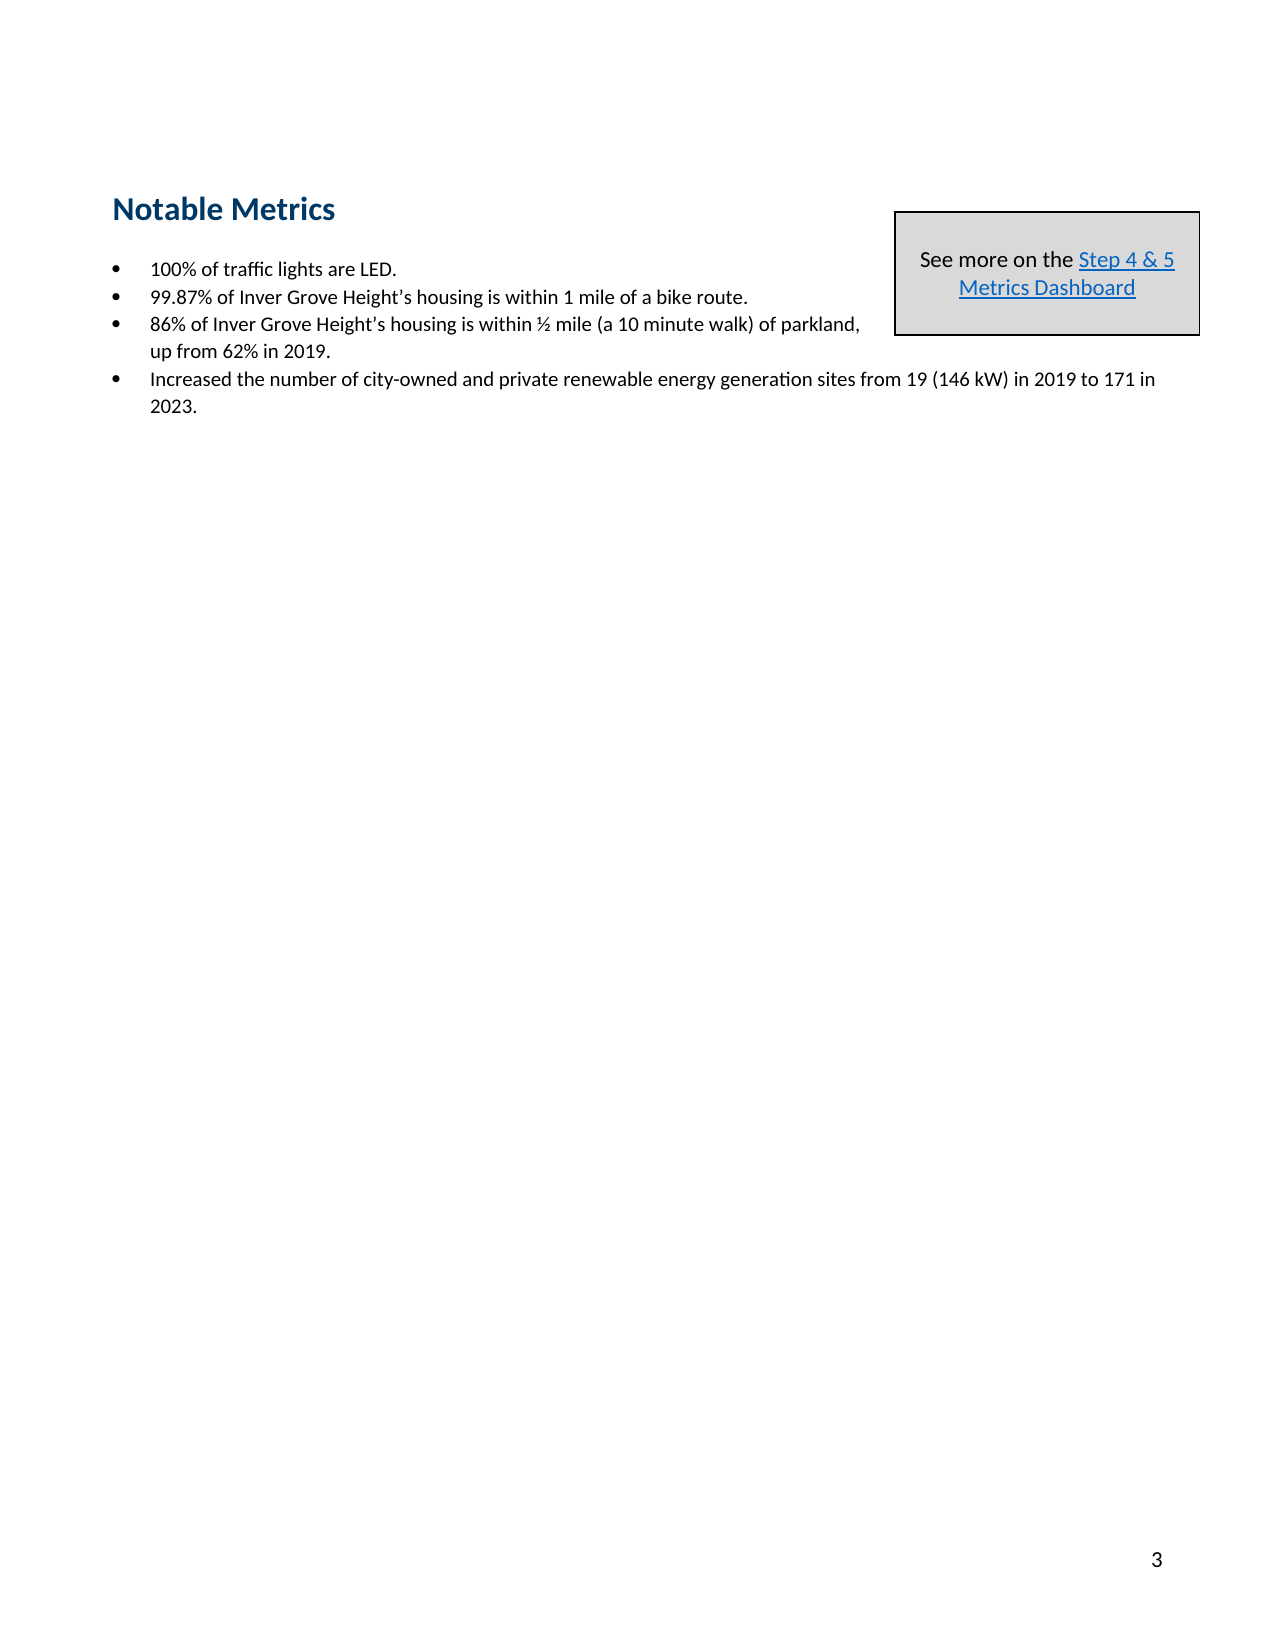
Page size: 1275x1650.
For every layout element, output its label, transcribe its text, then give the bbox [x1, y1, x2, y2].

subtitle Notable Metrics [112, 187, 1162, 228]
list Increased the number of city-owned and private renewable energy generation sites from 19 (146 kW) in 2019 to 171 in 2023. [112, 366, 1162, 419]
list 100% of traffic lights are LED. [112, 256, 894, 282]
list 99.87% of Inver Grove Height’s housing is within 1 mile of a bike route. [112, 284, 894, 309]
list 86% of Inver Grove Height’s housing is within ½ mile (a 10 minute walk) of parkland, up from 62% in 2019. [112, 311, 1162, 364]
